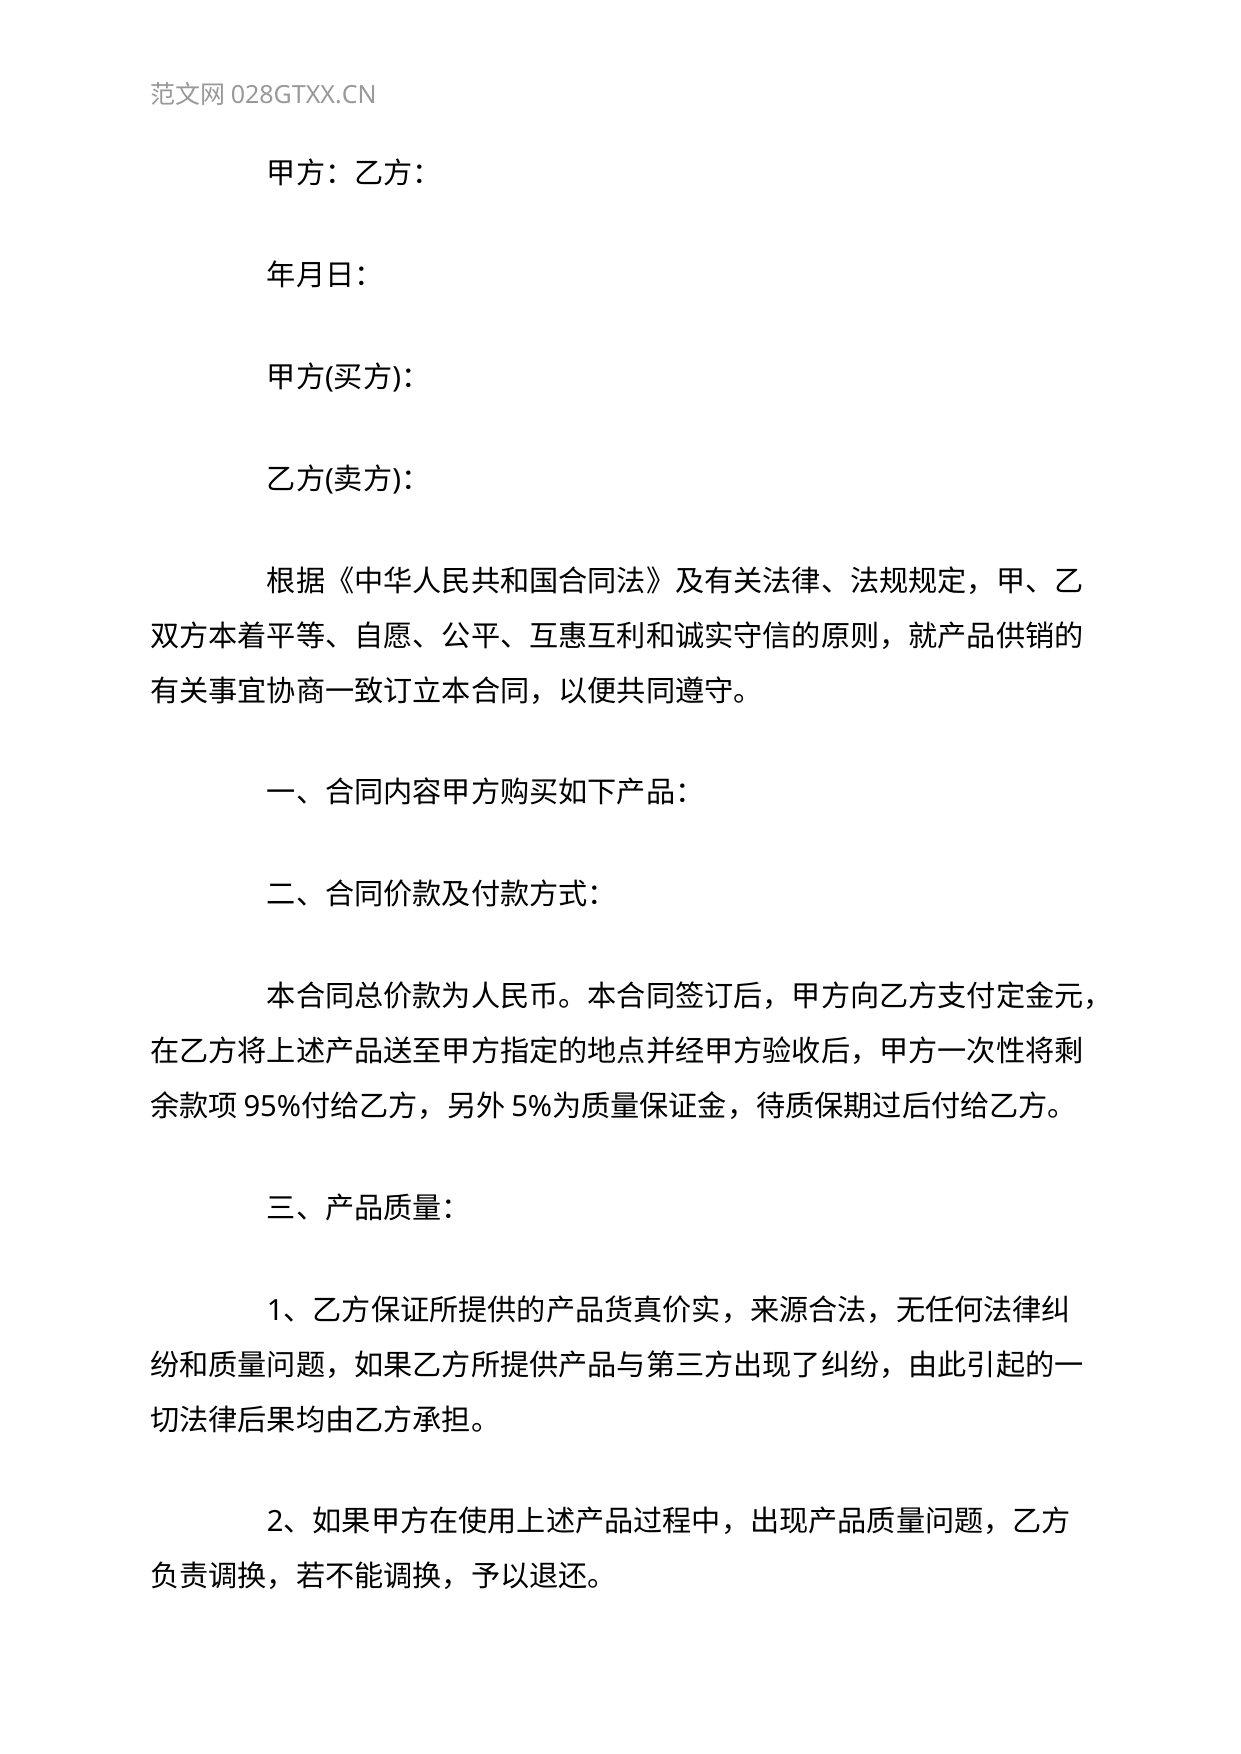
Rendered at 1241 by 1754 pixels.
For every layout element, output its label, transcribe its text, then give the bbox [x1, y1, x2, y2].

text 甲方(买方)： [150, 353, 1090, 396]
text 乙方(卖方)： [150, 456, 1090, 498]
text 2、如果甲方在使用上述产品过程中，出现产品质量问题，乙方负责调换，若不能调换，予以退还。 [150, 1498, 1090, 1595]
text 根据《中华人民共和国合同法》及有关法律、法规规定，甲、乙双方本着平等、自愿、公平、互惠互利和诚实守信的原则，就产品供销的有关事宜协商一致订立本合同，以便共同遵守。 [150, 557, 1090, 709]
text 一、合同内容甲方购买如下产品： [150, 769, 1090, 811]
text 1、乙方保证所提供的产品货真价实，来源合法，无任何法律纠纷和质量问题，如果乙方所提供产品与第三方出现了纠纷，由此引起的一切法律后果均由乙方承担。 [150, 1286, 1090, 1438]
text 年月日： [150, 252, 1090, 294]
text 本合同总价款为人民币。本合同签订后，甲方向乙方支付定金元，在乙方将上述产品送至甲方指定的地点并经甲方验收后，甲方一次性将剩余款项95%付给乙方，另外5%为质量保证金，待质保期过后付给乙方。 [150, 973, 1090, 1125]
text 三、产品质量： [150, 1184, 1090, 1227]
text 二、合同价款及付款方式： [150, 871, 1090, 913]
text 甲方：乙方： [150, 150, 1090, 192]
